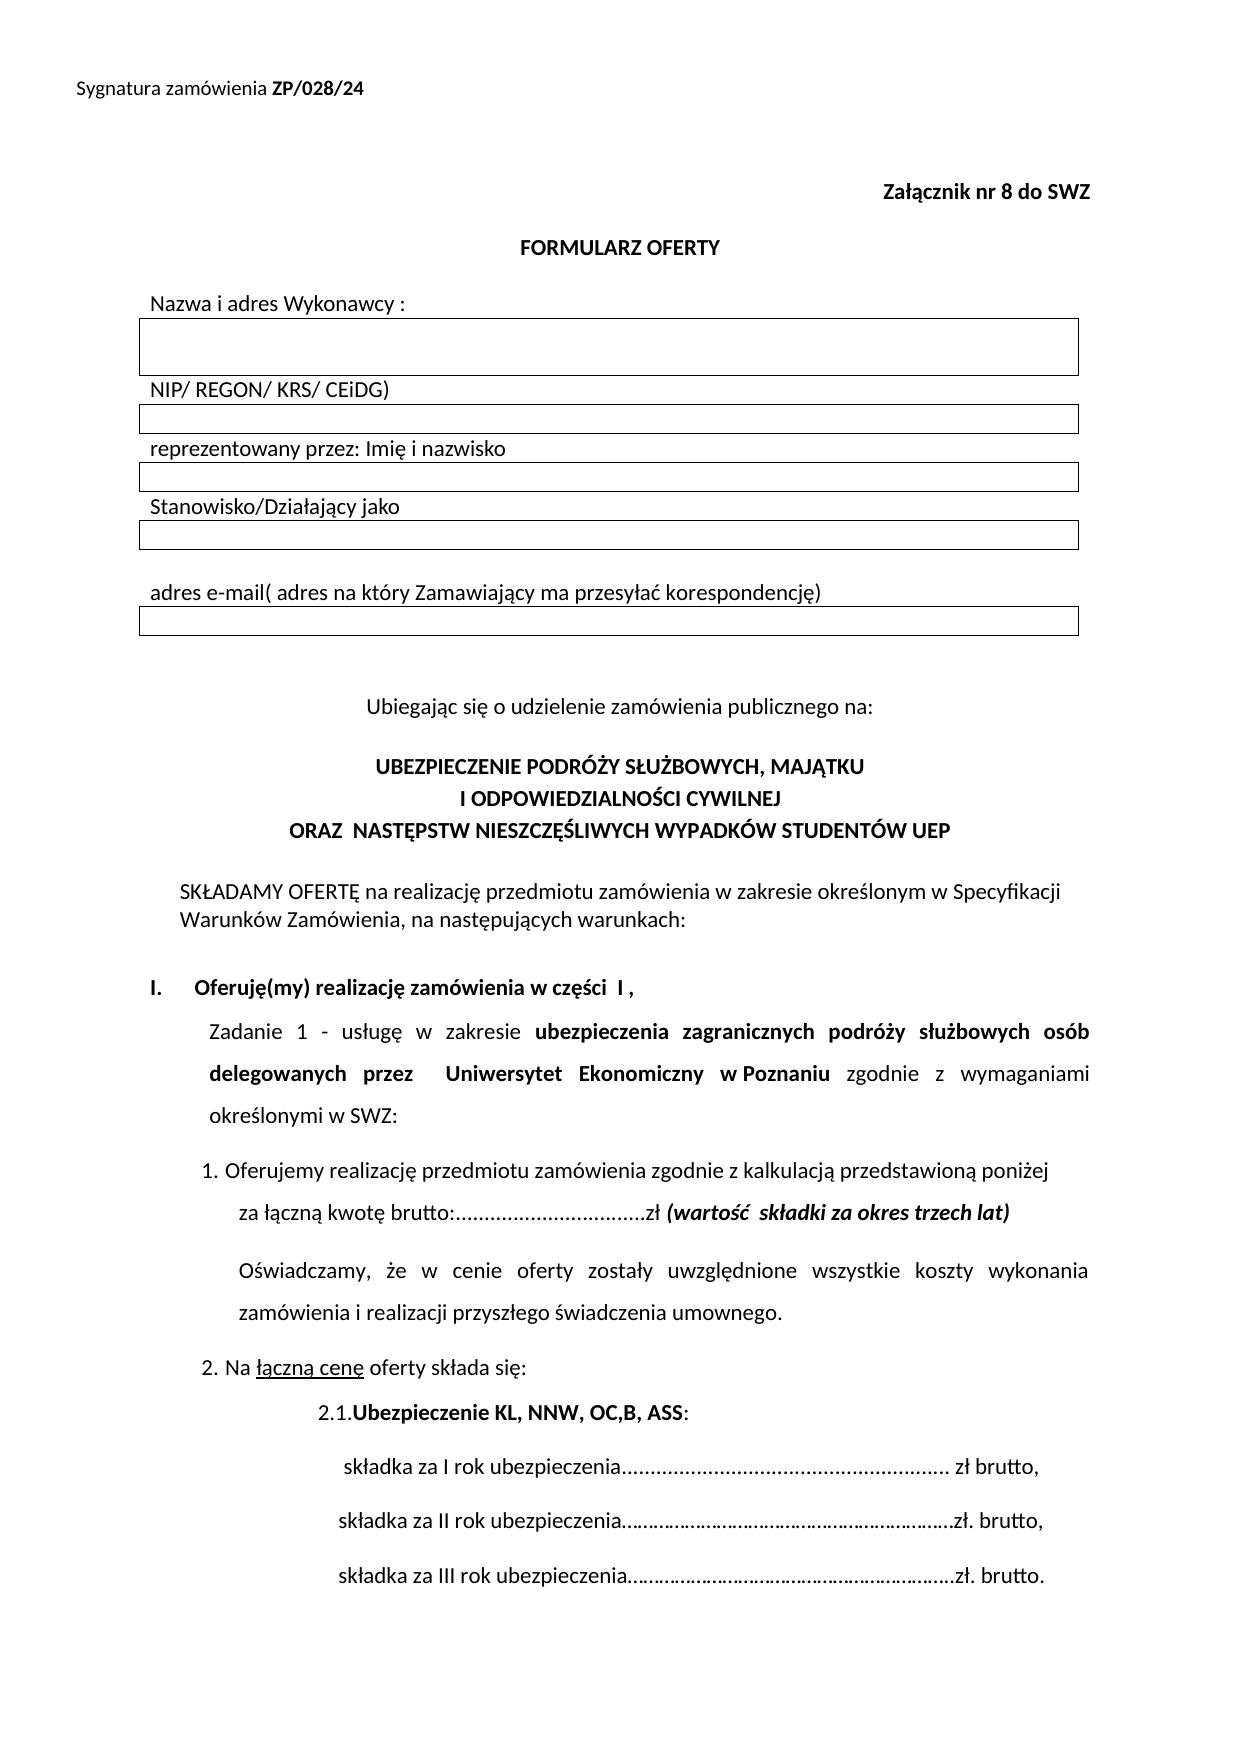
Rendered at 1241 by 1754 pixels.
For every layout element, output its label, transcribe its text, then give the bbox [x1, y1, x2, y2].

text składka za I rok ubezpieczenia......................................................... zł brutto, [239, 1452, 1090, 1480]
text UBEZPIECZENIE PODRÓŻY SŁUŻBOWYCH, MAJĄTKU [150, 752, 1090, 780]
table_header [140, 405, 1078, 433]
text reprezentowany przez: Imię i nazwisko [150, 434, 1090, 462]
text Oświadczamy, że w cenie oferty zostały uwzględnione wszystkie koszty wykonania zamówienia i realizacji przyszłego świadczenia umownego. [239, 1257, 1090, 1327]
text I ODPOWIEDZIALNOŚCI CYWILNEJ [150, 784, 1090, 812]
table_header [140, 521, 1078, 549]
text adres e-mail( adres na który Zamawiający ma przesyłać korespondencję) [150, 578, 1090, 606]
text składka za III rok ubezpieczenia……………………………………………………..zł. brutto. [239, 1561, 1090, 1589]
list Oferujemy realizację przedmiotu zamówienia zgodnie z kalkulacją przedstawioną poniżej za łączną kwotę brutto:.................................zł (wartość składki za okres trzech lat) [201, 1156, 1090, 1226]
text Stanowisko/Działający jako [150, 492, 1090, 520]
table_header [140, 463, 1078, 491]
list Oferuję(my) realizację zamówienia w części I , [150, 973, 1090, 1001]
text ORAZ NASTĘPSTW NIESZCZĘŚLIWYCH WYPADKÓW STUDENTÓW UEP [150, 817, 1090, 845]
list Na łączną cenę oferty składa się: [201, 1353, 1090, 1381]
text Załącznik nr 8 do SWZ [150, 177, 1090, 205]
table_header [140, 319, 1078, 374]
text Ubiegając się o udzielenie zamówienia publicznego na: [150, 692, 1090, 720]
text Nazwa i adres Wykonawcy : [150, 289, 1090, 317]
table_header [140, 607, 1078, 635]
text Zadanie 1 - usługę w zakresie ubezpieczenia zagranicznych podróży służbowych osób delegowanych przez Uniwersytet Ekonomiczny w Poznaniu zgodnie z wymaganiami określonymi w SWZ: [209, 1017, 1090, 1129]
text składka za II rok ubezpieczenia………………………………………………………zł. brutto, [239, 1507, 1090, 1535]
text SKŁADAMY OFERTĘ na realizację przedmiotu zamówienia w zakresie określonym w Specyfikacji Warunków Zamówienia, na następujących warunkach: [179, 877, 1090, 933]
text NIP/ REGON/ KRS/ CEiDG) [150, 376, 1090, 403]
text 2.1.Ubezpieczenie KL, NNW, OC,B, ASS: [239, 1398, 1090, 1426]
text FORMULARZ OFERTY [150, 233, 1090, 261]
